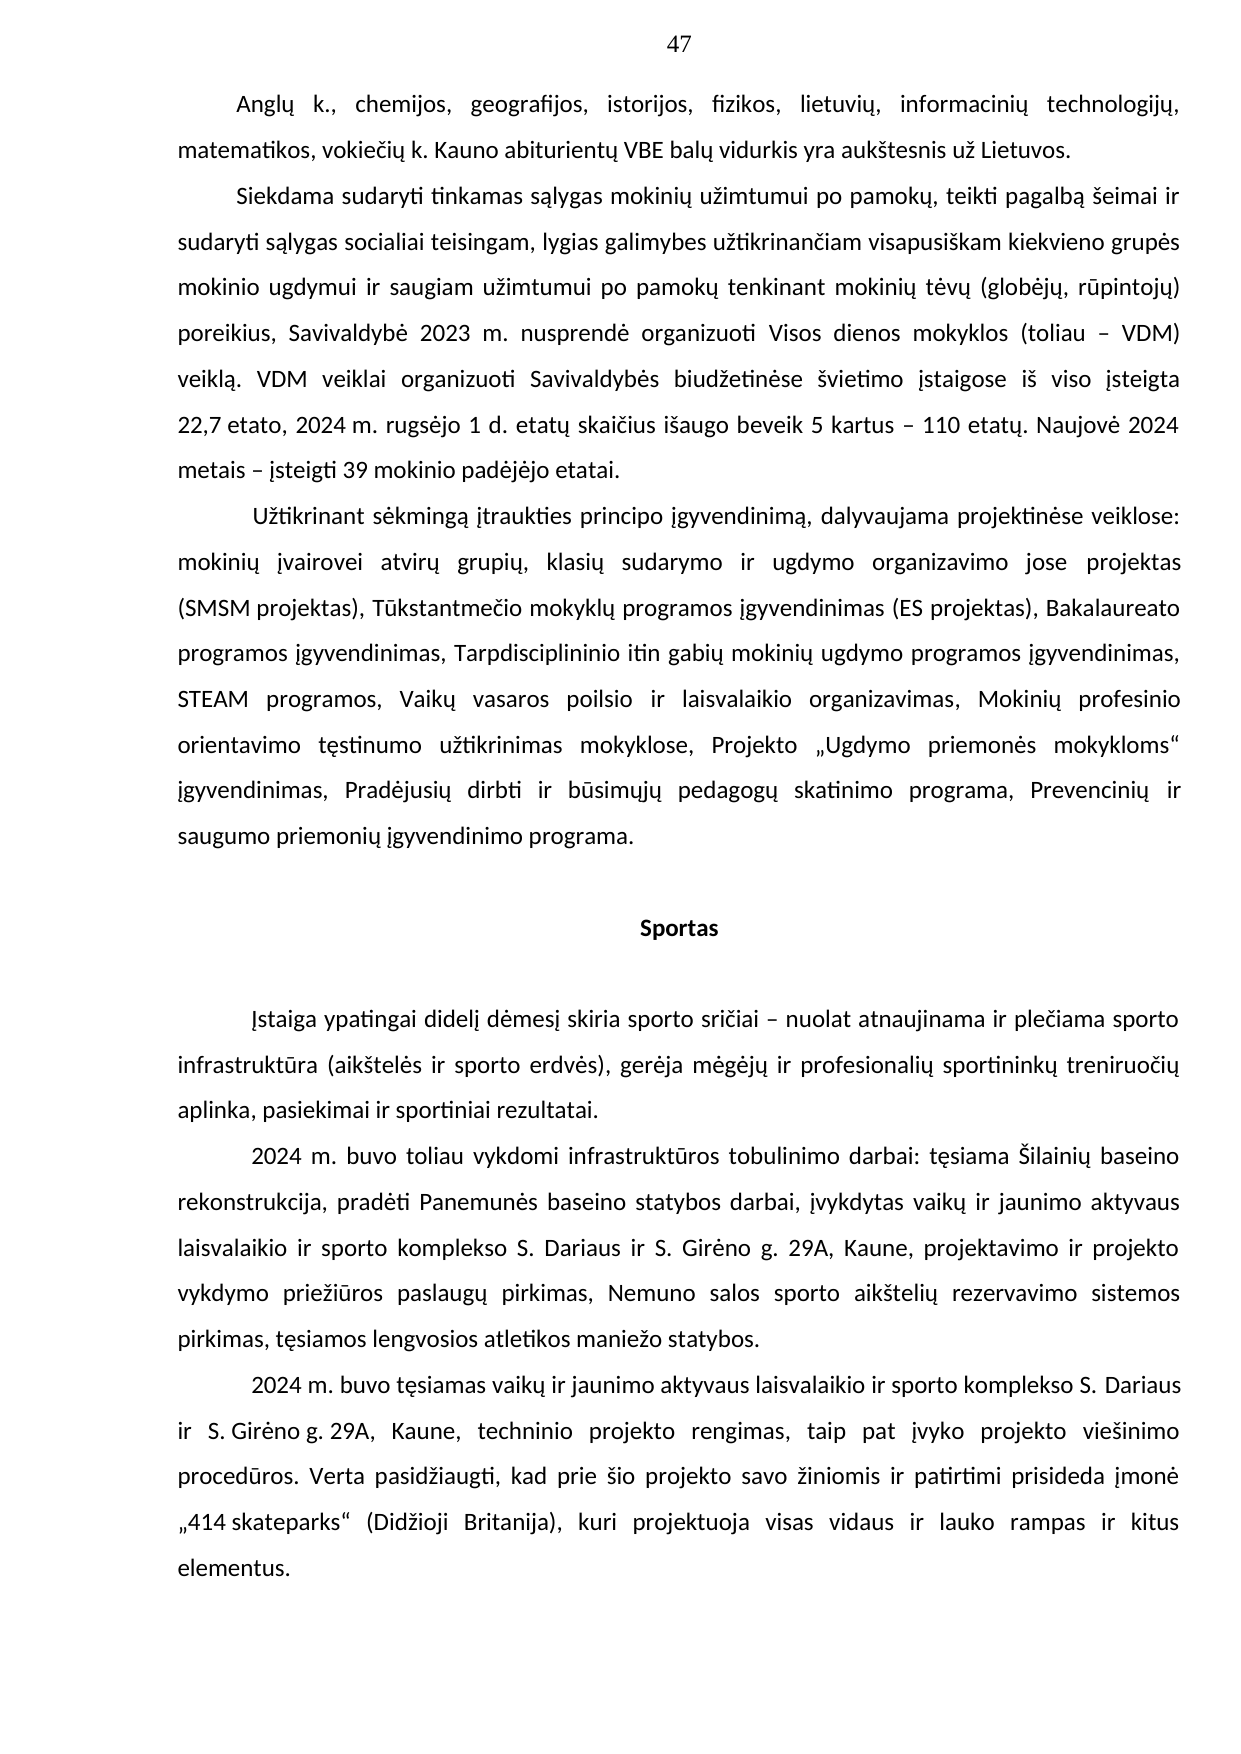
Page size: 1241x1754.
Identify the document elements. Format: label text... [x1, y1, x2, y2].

text 2024 m. buvo tęsiamas vaikų ir jaunimo aktyvaus laisvalaikio ir sporto komplekso S. Dariaus ir S. Girėno g. 29A, Kaune, techninio projekto rengimas, taip pat įvyko projekto viešinimo procedūros. Verta pasidžiaugti, kad prie šio projekto savo žiniomis ir patirtimi prisideda įmonė „414 skateparks“ (Didžioji Britanija), kuri projektuoja visas vidaus ir lauko rampas ir kitus elementus. [177, 1369, 1181, 1582]
text Sportas [177, 912, 1181, 942]
text Siekdama sudaryti tinkamas sąlygas mokinių užimtumui po pamokų, teikti pagalbą šeimai ir sudaryti sąlygas socialiai teisingam, lygias galimybes užtikrinančiam visapusiškam kiekvieno grupės mokinio ugdymui ir saugiam užimtumui po pamokų tenkinant mokinių tėvų (globėjų, rūpintojų) poreikius, Savivaldybė 2023 m. nusprendė organizuoti Visos dienos mokyklos (toliau – VDM) veiklą. VDM veiklai organizuoti Savivaldybės biudžetinėse švietimo įstaigose iš viso įsteigta 22,7 etato, 2024 m. rugsėjo 1 d. etatų skaičius išaugo beveik 5 kartus – 110 etatų. Naujovė 2024 metais – įsteigti 39 mokinio padėjėjo etatai. [177, 180, 1181, 485]
text Anglų k., chemijos, geografijos, istorijos, fizikos, lietuvių, informacinių technologijų, matematikos, vokiečių k. Kauno abiturientų VBE balų vidurkis yra aukštesnis už Lietuvos. [177, 89, 1181, 165]
list Užtikrinant sėkmingą įtraukties principo įgyvendinimą, dalyvaujama projektinėse veiklose: mokinių įvairovei atvirų grupių, klasių sudarymo ir ugdymo organizavimo jose projektas (SMSM projektas), Tūkstantmečio mokyklų programos įgyvendinimas (ES projektas), Bakalaureato programos įgyvendinimas, Tarpdisciplininio itin gabių mokinių ugdymo programos įgyvendinimas, STEAM programos, Vaikų vasaros poilsio ir laisvalaikio organizavimas, Mokinių profesinio orientavimo tęstinumo užtikrinimas mokyklose, Projekto „Ugdymo priemonės mokykloms“ įgyvendinimas, Pradėjusių dirbti ir būsimųjų pedagogų skatinimo programa, Prevencinių ir saugumo priemonių įgyvendinimo programa. [177, 500, 1181, 851]
text Įstaiga ypatingai didelį dėmesį skiria sporto sričiai – nuolat atnaujinama ir plečiama sporto infrastruktūra (aikštelės ir sporto erdvės), gerėja mėgėjų ir profesionalių sportininkų treniruočių aplinka, pasiekimai ir sportiniai rezultatai. [177, 1003, 1181, 1125]
text 2024 m. buvo toliau vykdomi infrastruktūros tobulinimo darbai: tęsiama Šilainių baseino rekonstrukcija, pradėti Panemunės baseino statybos darbai, įvykdytas vaikų ir jaunimo aktyvaus laisvalaikio ir sporto komplekso S. Dariaus ir S. Girėno g. 29A, Kaune, projektavimo ir projekto vykdymo priežiūros paslaugų pirkimas, Nemuno salos sporto aikštelių rezervavimo sistemos pirkimas, tęsiamos lengvosios atletikos maniežo statybos. [177, 1140, 1181, 1354]
